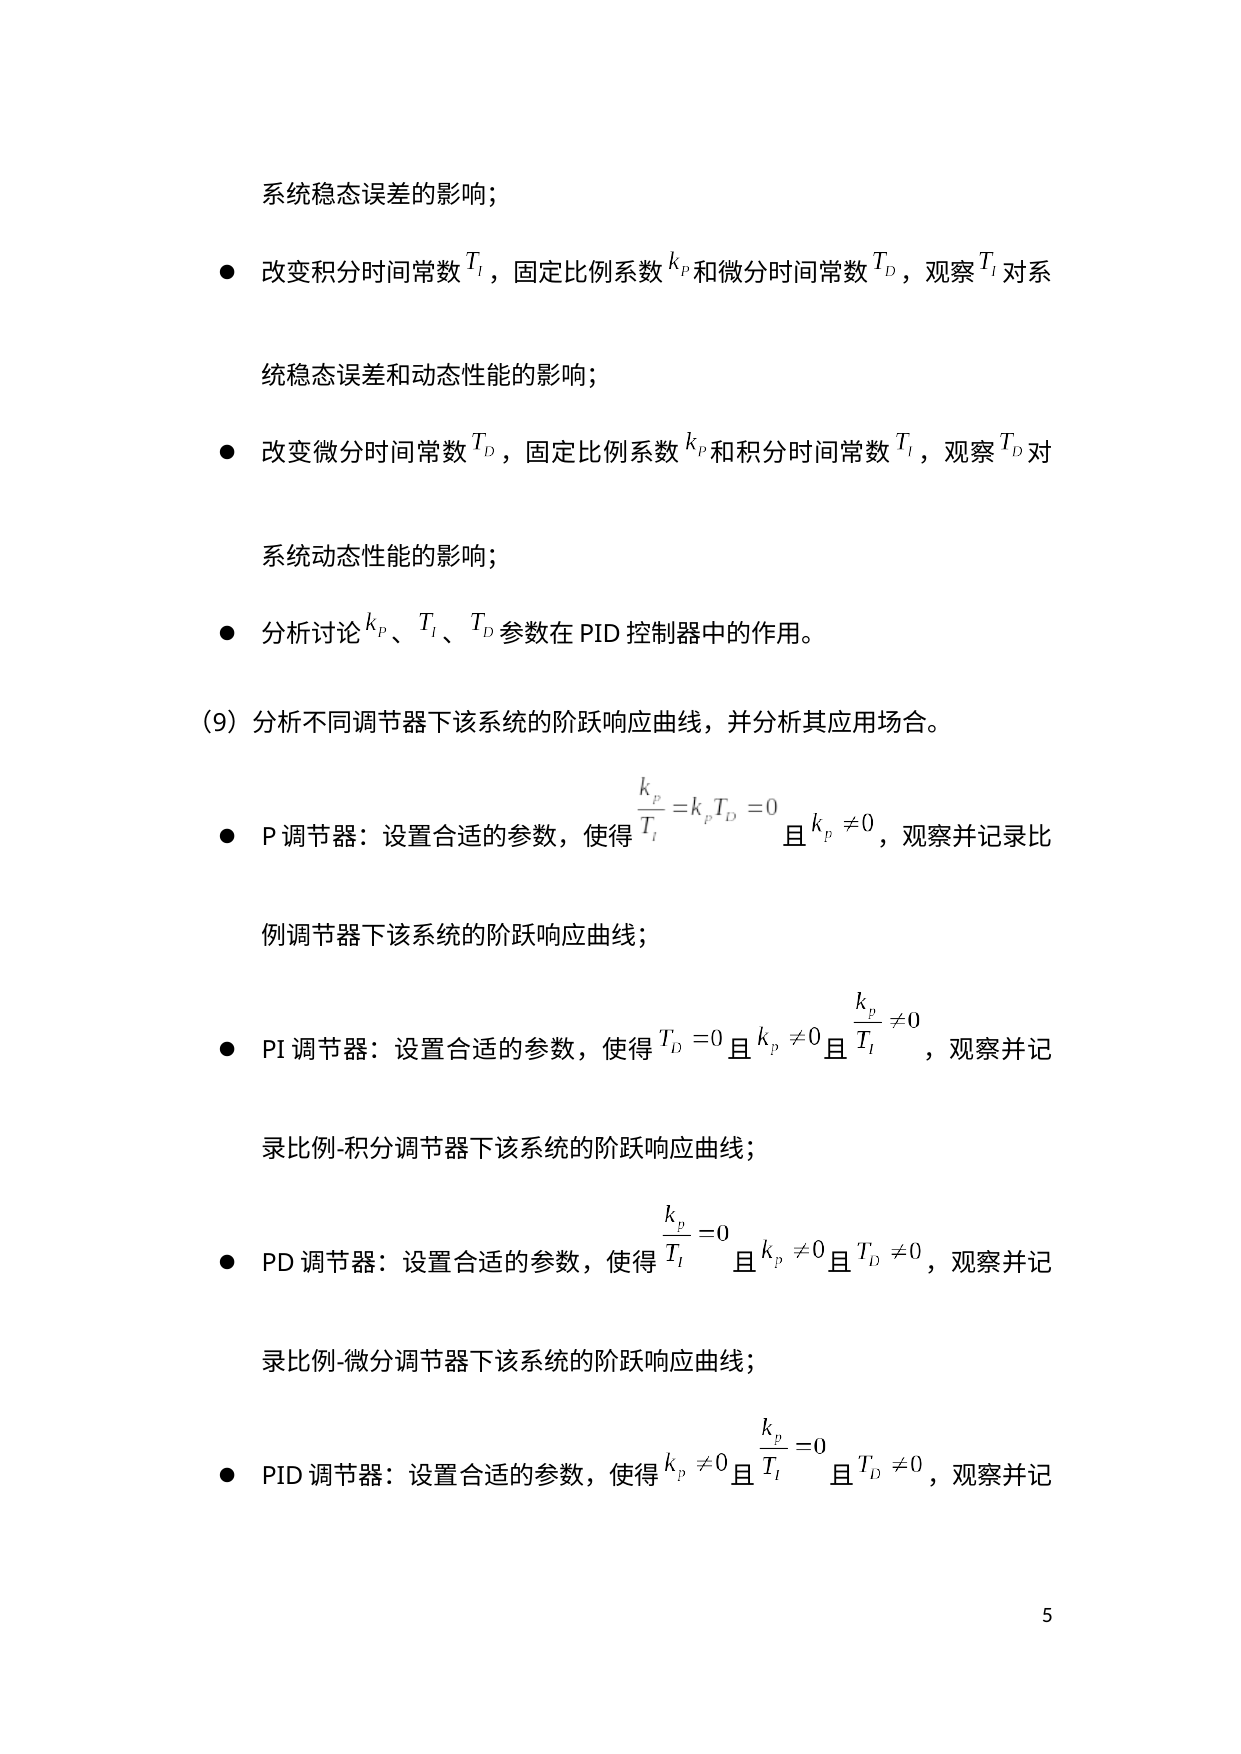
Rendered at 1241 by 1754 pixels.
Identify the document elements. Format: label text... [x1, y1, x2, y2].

text （9）分析不同调节器下该系统的阶跃响应曲线，并分析其应用场合。 [187, 688, 1053, 753]
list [218, 1411, 1053, 1508]
list 改变积分时间常数，固定比例系数和微分时间常数，观察对系统稳态误差和动态性能的影响； [218, 244, 1053, 406]
list 分析讨论、、参数在PID控制器中的作用。 [218, 605, 1053, 670]
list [218, 161, 1053, 226]
list PD调节器：设置合适的参数，使得且且，观察并记录比例-微分调节器下该系统的阶跃响应曲线； [218, 1197, 1053, 1392]
list P调节器：设置合适的参数，使得且，观察并记录比例调节器下该系统的阶跃响应曲线； [218, 771, 1053, 966]
list PI调节器：设置合适的参数，使得且且，观察并记录比例-积分调节器下该系统的阶跃响应曲线； [218, 984, 1053, 1179]
list 改变微分时间常数，固定比例系数和积分时间常数，观察对系统动态性能的影响； [218, 424, 1053, 587]
